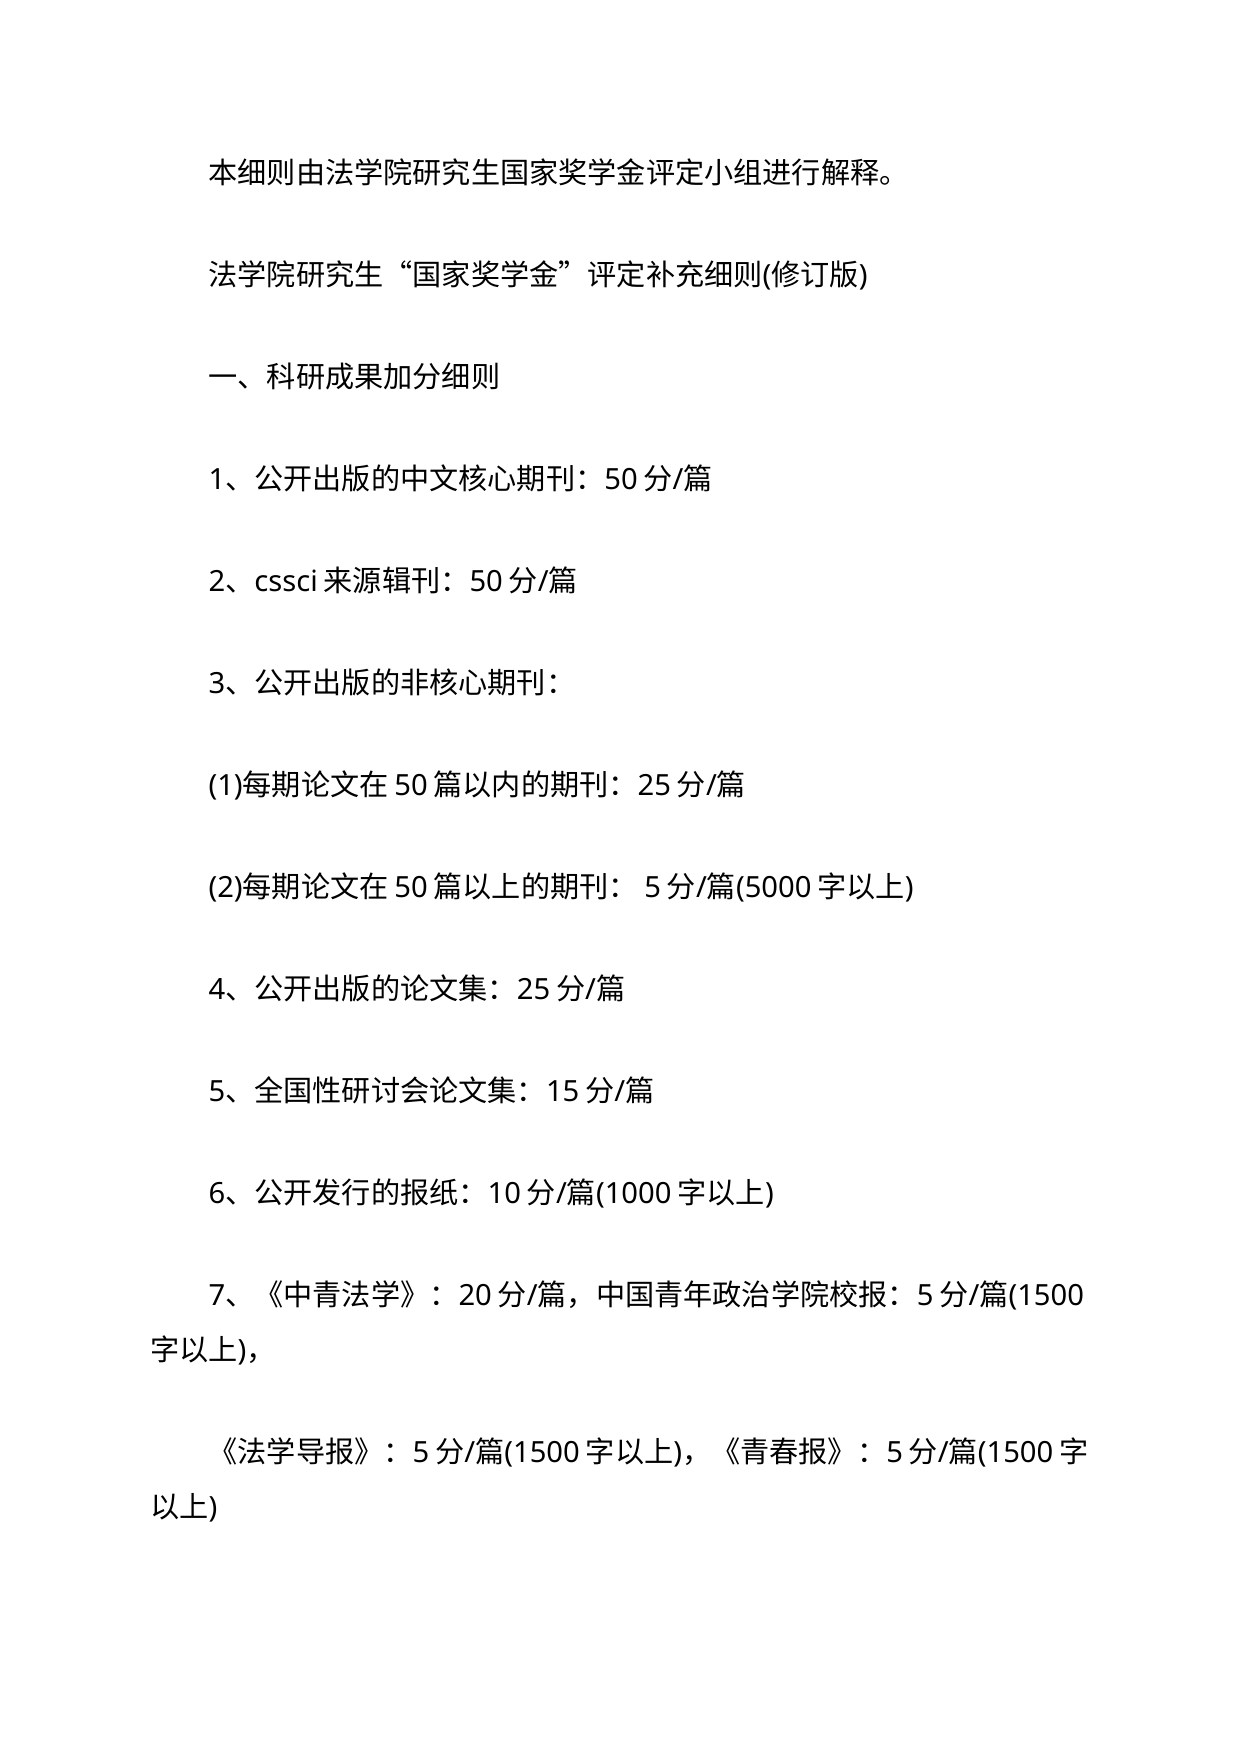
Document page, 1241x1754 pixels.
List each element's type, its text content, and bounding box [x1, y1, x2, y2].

text 7、《中青法学》：20分/篇，中国青年政治学院校报：5分/篇(1500字以上)， [150, 1271, 1090, 1369]
text 《法学导报》：5分/篇(1500字以上)，《青春报》：5分/篇(1500字以上) [150, 1428, 1090, 1526]
text 6、公开发行的报纸：10分/篇(1000字以上) [150, 1169, 1090, 1212]
text 3、公开出版的非核心期刊： [150, 659, 1090, 702]
text 2、cssci来源辑刊：50分/篇 [150, 557, 1090, 600]
text 法学院研究生“国家奖学金”评定补充细则(修订版) [150, 252, 1090, 294]
text 本细则由法学院研究生国家奖学金评定小组进行解释。 [150, 150, 1090, 192]
text 一、科研成果加分细则 [150, 354, 1090, 396]
text 1、公开出版的中文核心期刊：50分/篇 [150, 456, 1090, 498]
text 5、全国性研讨会论文集：15分/篇 [150, 1067, 1090, 1110]
text 4、公开出版的论文集：25分/篇 [150, 965, 1090, 1008]
text (1)每期论文在50篇以内的期刊：25分/篇 [150, 761, 1090, 804]
text (2)每期论文在50篇以上的期刊： 5分/篇(5000字以上) [150, 863, 1090, 906]
